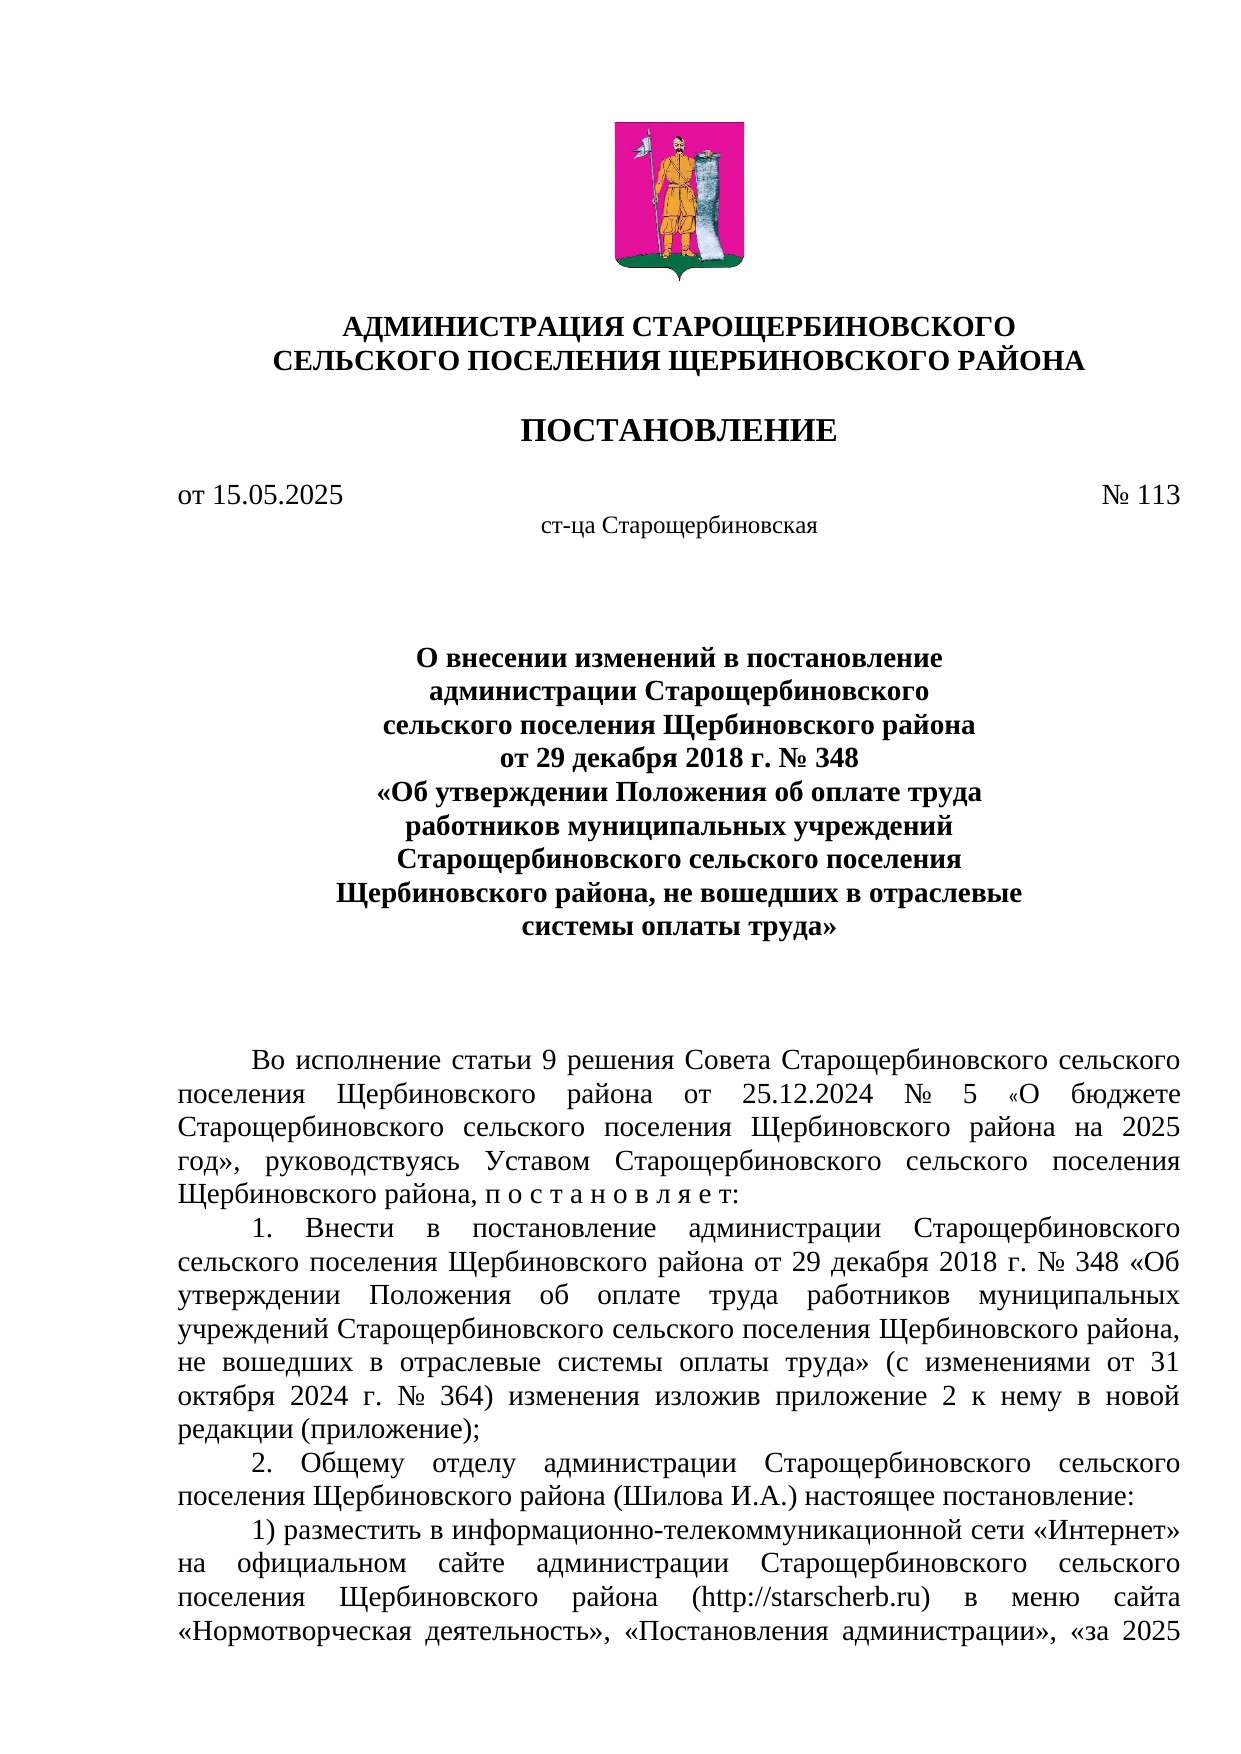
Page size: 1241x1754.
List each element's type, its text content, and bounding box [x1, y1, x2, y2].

title администрации Старощербиновского [177, 673, 1181, 707]
title Старощербиновского сельского поселения [177, 841, 1181, 875]
text 2. Общему отделу администрации Старощербиновского сельского поселения Щербиновского района (Шилова И.А.) настоящее постановление: [177, 1445, 1181, 1512]
title «Об утверждении Положения об оплате труда [177, 774, 1181, 808]
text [177, 1512, 1181, 1646]
title сельского поселения Щербиновского района [177, 707, 1181, 741]
title О внесении изменений в постановление [177, 640, 1181, 673]
text АДМИНИСТРАЦИЯ СТАРОЩЕРБИНОВСКОГО [177, 309, 1181, 343]
title работников муниципальных учреждений [177, 808, 1181, 841]
text ст-ца Старощербиновская [177, 511, 1181, 539]
text системы оплаты труда» [177, 908, 1181, 942]
title от 29 декабря 2018 г. № 348 [177, 741, 1181, 774]
text Во исполнение статьи 9 решения Совета Старощербиновского сельского поселения Щербиновского района от 25.12.2024 № 5 «О бюджете Старощербиновского сельского поселения Щербиновского района на 2025 год», руководствуясь Уставом Старощербиновского сельского поселения Щербиновского района, п о с т а н о в л я е т: [177, 1042, 1181, 1210]
picture [611, 118, 747, 310]
text от 15.05.2025 № 113 [177, 477, 1181, 511]
text СЕЛЬСКОГО ПОСЕЛЕНИЯ ЩЕРБИНОВСКОГО РАЙОНА [177, 343, 1181, 376]
title Щербиновского района, не вошедших в отраслевые [177, 875, 1181, 908]
text 1. Внести в постановление администрации Старощербиновского сельского поселения Щербиновского района от 29 декабря 2018 г. № 348 «Об утверждении Положения об оплате труда работников муниципальных учреждений Старощербиновского сельского поселения Щербиновского района, не вошедших в отраслевые системы оплаты труда» (с изменениями от 31 октября 2024 г. № 364) изменения изложив приложение 2 к нему в новой редакции (приложение); [177, 1210, 1181, 1445]
text ПОСТАНОВЛЕНИЕ [177, 410, 1181, 448]
